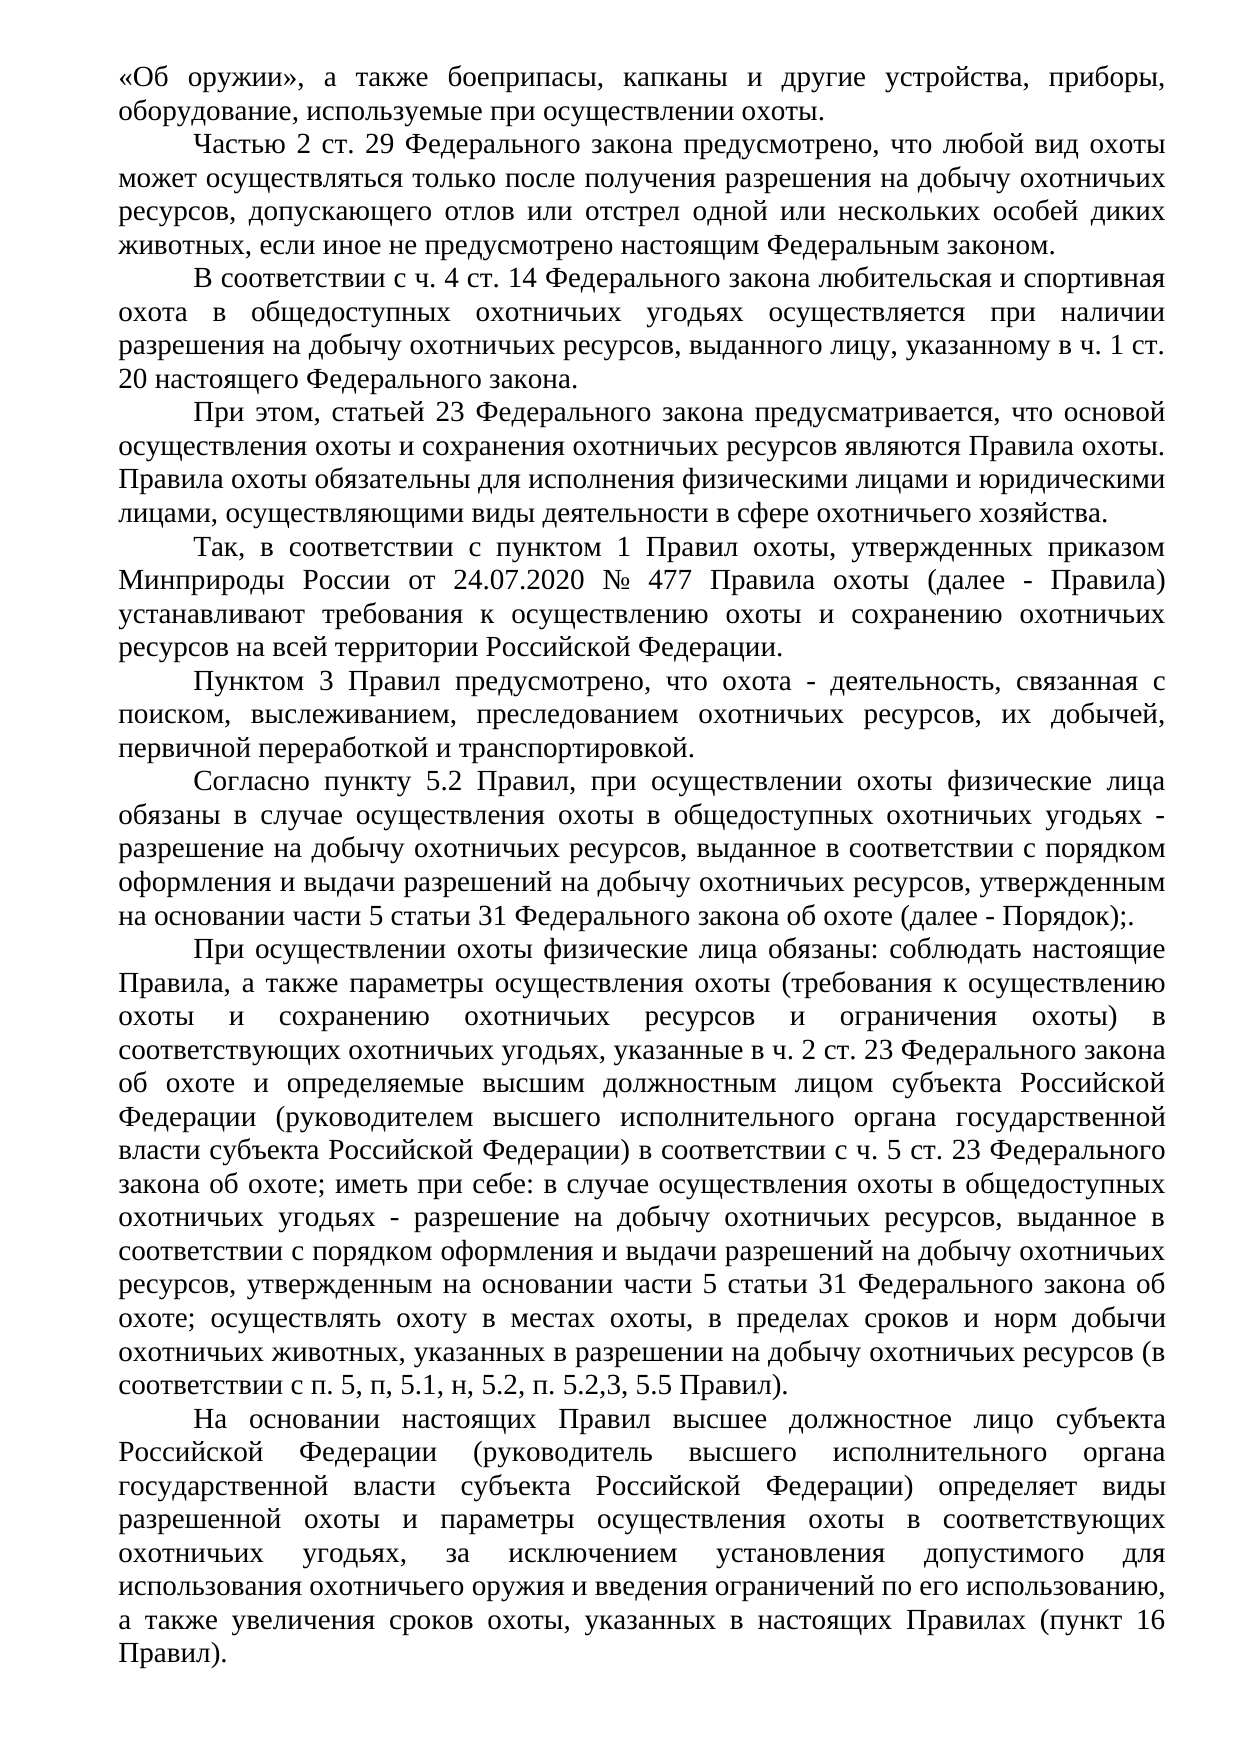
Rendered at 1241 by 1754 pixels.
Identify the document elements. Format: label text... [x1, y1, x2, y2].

text На основании настоящих Правил высшее должностное лицо субъекта Российской Федерации (руководитель высшего исполнительного органа государственной власти субъекта Российской Федерации) определяет виды разрешенной охоты и параметры осуществления охоты в соответствующих охотничьих угодьях, за исключением установления допустимого для использования охотничьего оружия и введения ограничений по его использованию, а также увеличения сроков охоты, указанных в настоящих Правилах (пункт 16 Правил). [118, 1401, 1167, 1669]
text Частью 2 ст. 29 Федерального закона предусмотрено, что любой вид охоты может осуществляться только после получения разрешения на добычу охотничьих ресурсов, допускающего отлов или отстрел одной или нескольких особей диких животных, если иное не предусмотрено настоящим Федеральным законом. [118, 126, 1167, 260]
text В соответствии с ч. 4 ст. 14 Федерального закона любительская и спортивная охота в общедоступных охотничьих угодьях осуществляется при наличии разрешения на добычу охотничьих ресурсов, выданного лицу, указанному в ч. 1 ст. 20 настоящего Федерального закона. [118, 260, 1167, 394]
text При этом, статьей 23 Федерального закона предусматривается, что основой осуществления охоты и сохранения охотничьих ресурсов являются Правила охоты. Правила охоты обязательны для исполнения физическими лицами и юридическими лицами, осуществляющими виды деятельности в сфере охотничьего хозяйства. [118, 394, 1167, 529]
text При осуществлении охоты физические лица обязаны: соблюдать настоящие Правила, а также параметры осуществления охоты (требования к осуществлению охоты и сохранению охотничьих ресурсов и ограничения охоты) в соответствующих охотничьих угодьях, указанные в ч. 2 ст. 23 Федерального закона об охоте и определяемые высшим должностным лицом субъекта Российской Федерации (руководителем высшего исполнительного органа государственной власти субъекта Российской Федерации) в соответствии с ч. 5 ст. 23 Федерального закона об охоте; иметь при себе: в случае осуществления охоты в общедоступных охотничьих угодьях - разрешение на добычу охотничьих ресурсов, выданное в соответствии с порядком оформления и выдачи разрешений на добычу охотничьих ресурсов, утвержденным на основании части 5 статьи 31 Федерального закона об охоте; осуществлять охоту в местах охоты, в пределах сроков и норм добычи охотничьих животных, указанных в разрешении на добычу охотничьих ресурсов (в соответствии с п. 5, п, 5.1, н, 5.2, п. 5.2,3, 5.5 Правил). [118, 931, 1167, 1401]
text Пунктом 3 Правил предусмотрено, что охота - деятельность, связанная с поиском, выслеживанием, преследованием охотничьих ресурсов, их добычей, первичной переработкой и транспортировкой. [118, 663, 1167, 763]
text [118, 59, 1167, 126]
text Так, в соответствии с пунктом 1 Правил охоты, утвержденных приказом Минприроды России от 24.07.2020 № 477 Правила охоты (далее - Правила) устанавливают требования к осуществлению охоты и сохранению охотничьих ресурсов на всей территории Российской Федерации. [118, 529, 1167, 663]
text Согласно пункту 5.2 Правил, при осуществлении охоты физические лица обязаны в случае осуществления охоты в общедоступных охотничьих угодьях - разрешение на добычу охотничьих ресурсов, выданное в соответствии с порядком оформления и выдачи разрешений на добычу охотничьих ресурсов, утвержденным на основании части 5 статьи 31 Федерального закона об охоте (далее - Порядок);. [118, 763, 1167, 931]
